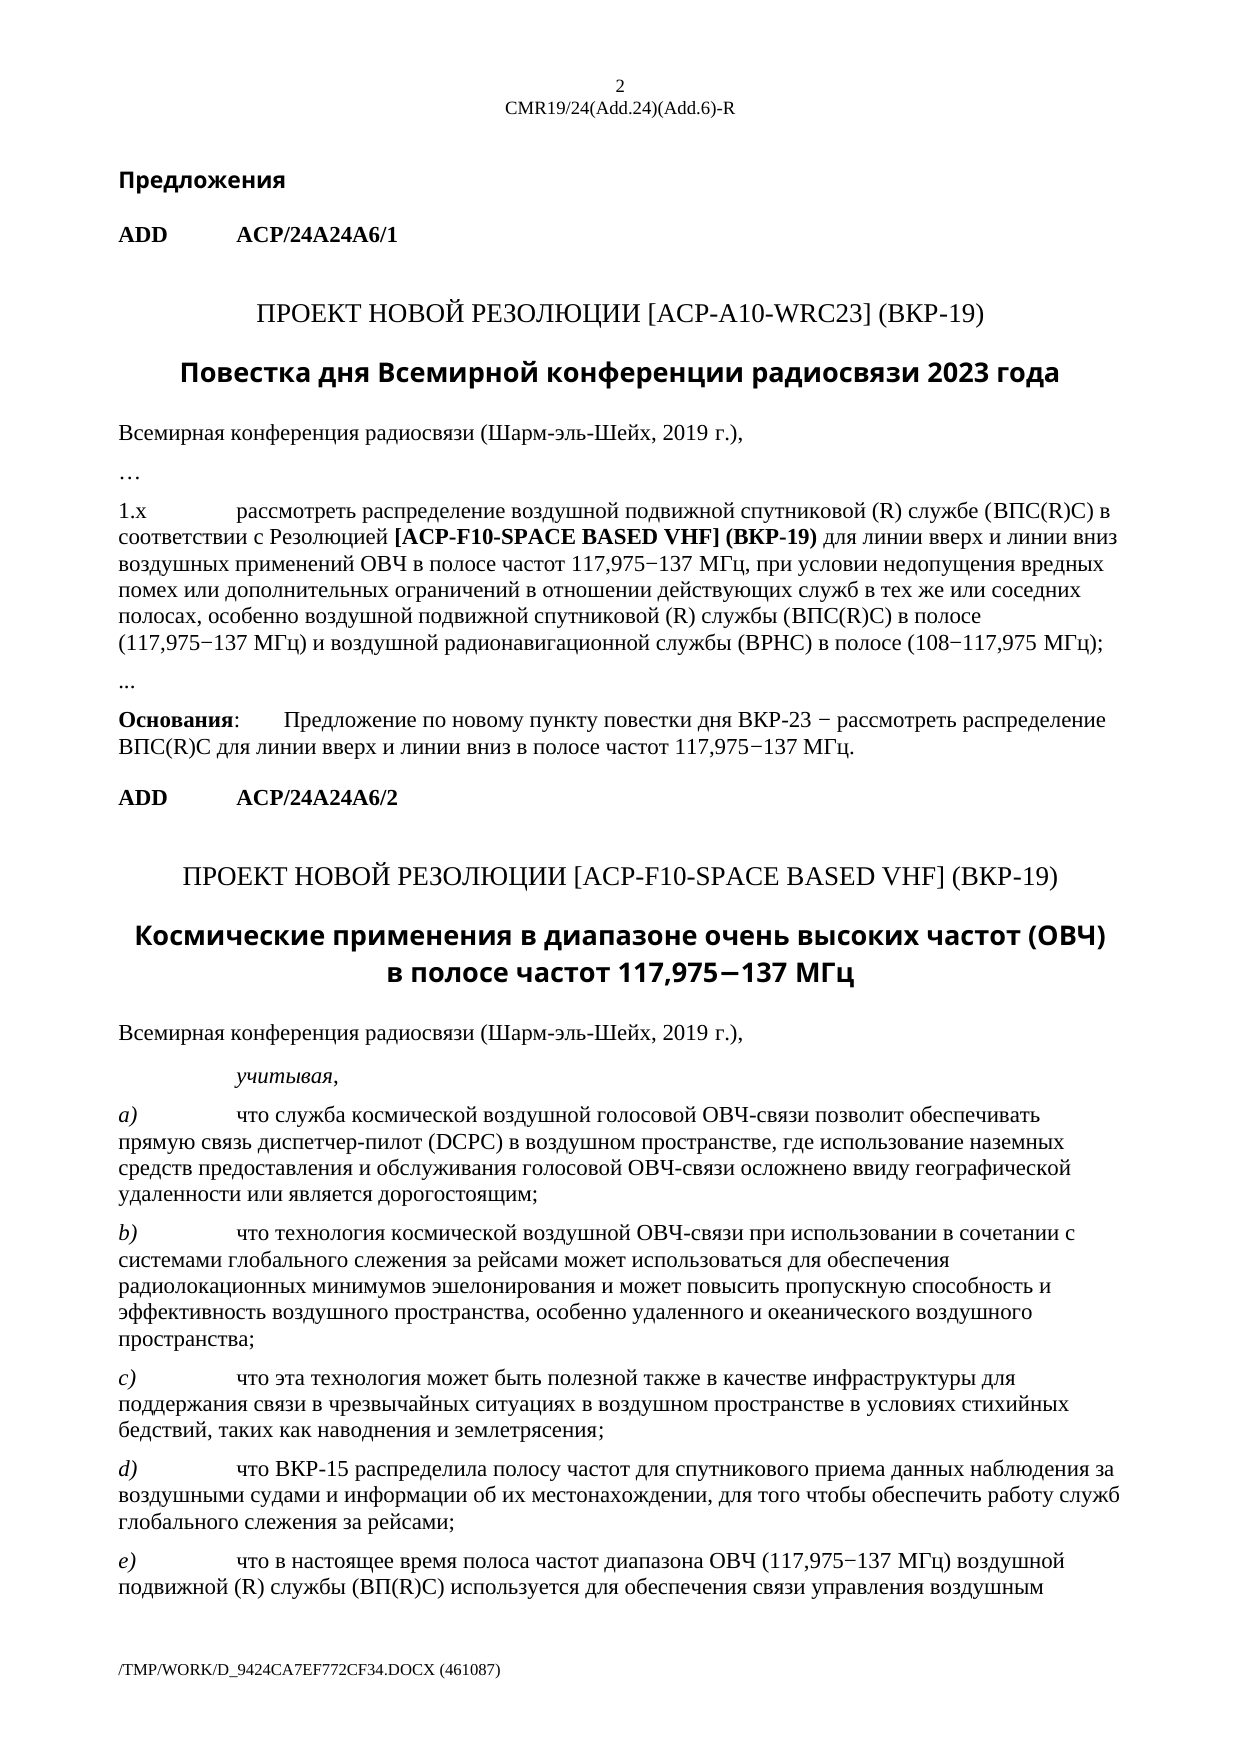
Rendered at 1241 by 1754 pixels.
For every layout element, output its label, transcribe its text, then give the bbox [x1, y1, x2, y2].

subtitle Предложения [118, 164, 1122, 196]
text 1.x рассмотреть распределение воздушной подвижной спутниковой (R) службе (ВПС(R)C) в соответствии с Резолюцией [ACP-F10-SPACE BASED VHF] (ВКР-19) для линии вверх и линии вниз воздушных применений ОВЧ в полосе частот 117,975−137 МГц, при условии недопущения вредных помех или дополнительных ограничений в отношении действующих служб в тех же или соседних полосах, особенно воздушной подвижной спутниковой (R) службы (ВПС(R)C) в полосе (117,975−137 МГц) и воздушной радионавигационной службы (ВРНС) в полосе (108−117,975 МГц); [118, 497, 1122, 655]
title Повестка дня Всемирной конференции радиосвязи 2023 года [118, 353, 1122, 390]
title Космические применения в диапазоне очень высоких частот (ОВЧ) в полосе частот 117,975−137 МГц [118, 917, 1122, 990]
text b) что технология космической воздушной ОВЧ-связи при использовании в сочетании с системами глобального слежения за рейсами может использоваться для обеспечения радиолокационных минимумов эшелонирования и может повысить пропускную способность и эффективность воздушного пространства, особенно удаленного и океанического воздушного пространства; [118, 1219, 1122, 1351]
text Проект новой Резолюции [ACP-A10-WRC23] (ВКР-19) [118, 297, 1122, 328]
text Проект новой Резолюции [ACP-F10-SPACE BASED VHF] (ВКР-19) [118, 860, 1122, 892]
text a) что служба космической воздушной голосовой ОВЧ-связи позволит обеспечивать прямую связь диспетчер-пилот (DCPC) в воздушном пространстве, где использование наземных средств предоставления и обслуживания голосовой ОВЧ-связи осложнено ввиду географической удаленности или является дорогостоящим; [118, 1101, 1122, 1207]
title Всемирная конференция радиосвязи (Шарм-эль-Шейх, 2019 г.), [118, 419, 1122, 446]
text c) что эта технология может быть полезной также в качестве инфраструктуры для поддержания связи в чрезвычайных ситуациях в воздушном пространстве в условиях стихийных бедствий, таких как наводнения и землетрясения; [118, 1363, 1122, 1443]
text d) что ВКР-15 распределила полосу частот для спутникового приема данных наблюдения за воздушными судами и информации об их местонахождении, для того чтобы обеспечить работу служб глобального слежения за рейсами; [118, 1455, 1122, 1534]
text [118, 1547, 1122, 1599]
text учитывая, [236, 1062, 1122, 1089]
text ADD ACP/24A24A6/2 [118, 784, 1122, 810]
title Всемирная конференция радиосвязи (Шарм-эль-Шейх, 2019 г.), [118, 1019, 1122, 1046]
text … [118, 458, 1122, 484]
text ADD ACP/24A24A6/1 [118, 221, 1122, 247]
text ... [118, 667, 1122, 694]
text Основания: Предложение по новому пункту повестки дня ВКР-23 − рассмотреть распределение ВПС(R)C для линии вверх и линии вниз в полосе частот 117,975−137 МГц. [118, 706, 1122, 759]
